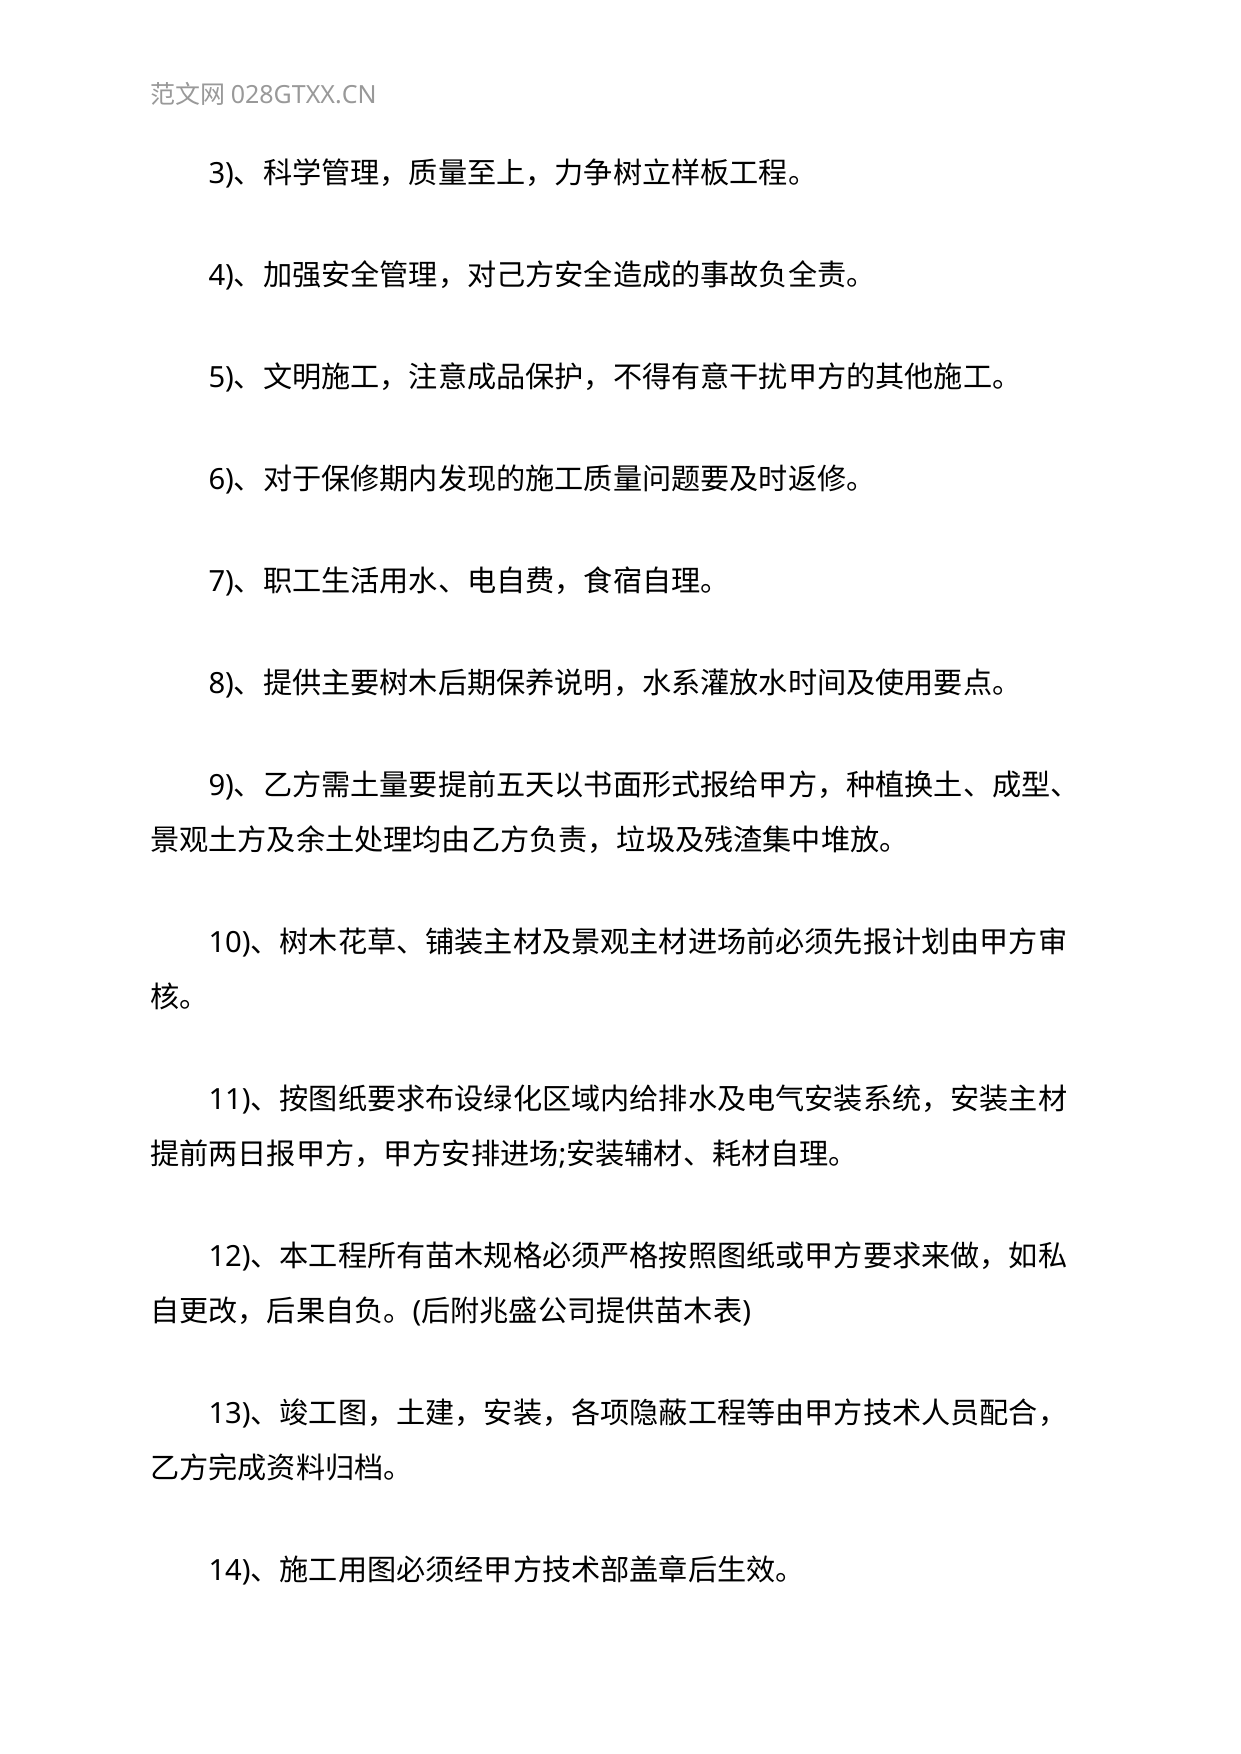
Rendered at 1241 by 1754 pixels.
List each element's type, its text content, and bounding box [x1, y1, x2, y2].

text 5)、文明施工，注意成品保护，不得有意干扰甲方的其他施工。 [150, 354, 1090, 396]
text 11)、按图纸要求布设绿化区域内给排水及电气安装系统，安装主材提前两日报甲方，甲方安排进场;安装辅材、耗材自理。 [150, 1075, 1090, 1173]
text 6)、对于保修期内发现的施工质量问题要及时返修。 [150, 456, 1090, 498]
text 9)、乙方需土量要提前五天以书面形式报给甲方，种植换土、成型、景观土方及余土处理均由乙方负责，垃圾及残渣集中堆放。 [150, 762, 1090, 859]
text 7)、职工生活用水、电自费，食宿自理。 [150, 558, 1090, 600]
text 13)、竣工图，土建，安装，各项隐蔽工程等由甲方技术人员配合，乙方完成资料归档。 [150, 1389, 1090, 1487]
text 8)、提供主要树木后期保养说明，水系灌放水时间及使用要点。 [150, 660, 1090, 702]
text 4)、加强安全管理，对己方安全造成的事故负全责。 [150, 252, 1090, 294]
text 12)、本工程所有苗木规格必须严格按照图纸或甲方要求来做，如私自更改，后果自负。(后附兆盛公司提供苗木表) [150, 1232, 1090, 1330]
text 10)、树木花草、铺装主材及景观主材进场前必须先报计划由甲方审核。 [150, 919, 1090, 1016]
text 14)、施工用图必须经甲方技术部盖章后生效。 [150, 1546, 1090, 1588]
text 3)、科学管理，质量至上，力争树立样板工程。 [150, 150, 1090, 192]
